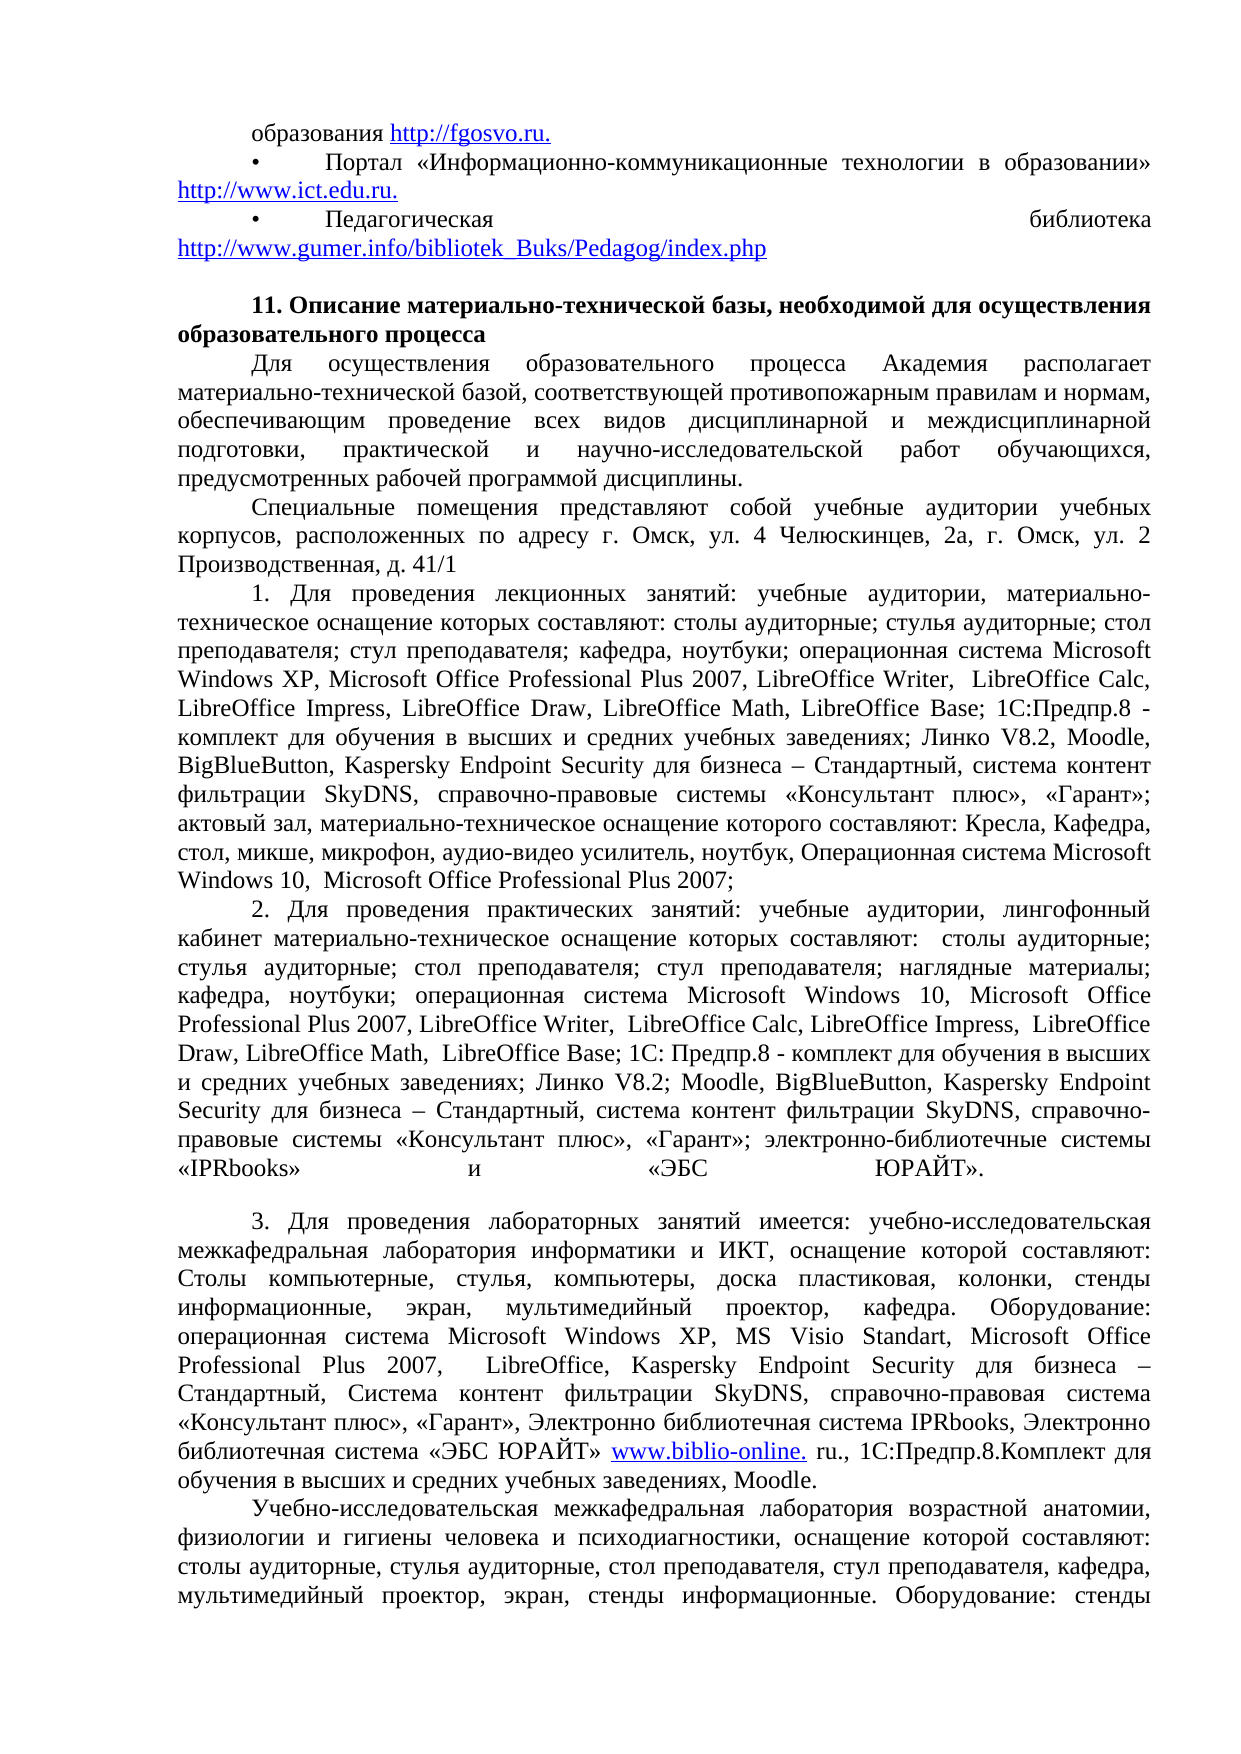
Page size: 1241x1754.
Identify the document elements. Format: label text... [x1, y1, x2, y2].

text 1. Для проведения лекционных занятий: учебные аудитории, материально-техническое оснащение которых составляют: столы аудиторные; стулья аудиторные; стол преподавателя; стул преподавателя; кафедра, ноутбуки; операционная система Microsoft Windows XP, Microsoft Office Professional Plus 2007, LibreOffice Writer, LibreOffice Calc, LibreOffice Impress, LibreOffice Draw, LibreOffice Math, LibreOffice Base; 1С:Предпр.8 - комплект для обучения в высших и средних учебных заведениях; Линко V8.2, Moodle, BigBlueButton, Kaspersky Endpoint Security для бизнеса – Стандартный, система контент фильтрации SkyDNS, справочно-правовые системы «Консультант плюс», «Гарант»; актовый зал, материально-техническое оснащение которого составляют: Кресла, Кафедра, стол, микше, микрофон, аудио-видео усилитель, ноутбук, Операционная система Microsoft Windows 10, Microsoft Office Professional Plus 2007; [177, 578, 1152, 894]
text Для осуществления образовательного процесса Академия располагает материально-технической базой, соответствующей противопожарным правилам и нормам, обеспечивающим проведение всех видов дисциплинарной и междисциплинарной подготовки, практической и научно-исследовательской работ обучающихся, предусмотренных рабочей программой дисциплины. [177, 348, 1152, 492]
text Специальные помещения представляют собой учебные аудитории учебных корпусов, расположенных по адресу г. Омск, ул. 4 Челюскинцев, 2а, г. Омск, ул. 2 Производственная, д. 41/1 [177, 492, 1152, 578]
text • Педагогическая библиотека http://www.gumer.info/bibliotek_Buks/Pedagog/index.php [177, 204, 1152, 262]
text • Портал «Информационно-коммуникационные технологии в образовании» http://www.ict.edu.ru. [177, 147, 1152, 204]
text 2. Для проведения практических занятий: учебные аудитории, лингофонный кабинет материально-техническое оснащение которых составляют: столы аудиторные; стулья аудиторные; стол преподавателя; стул преподавателя; наглядные материалы; кафедра, ноутбуки; операционная система Microsoft Windows 10, Microsoft Office Professional Plus 2007, LibreOffice Writer, LibreOffice Calc, LibreOffice Impress, LibreOffice Draw, LibreOffice Math, LibreOffice Base; 1С: Предпр.8 - комплект для обучения в высших и средних учебных заведениях; Линко V8.2; Moodle, BigBlueButton, Kaspersky Endpoint Security для бизнеса – Стандартный, система контент фильтрации SkyDNS, справочно-правовые системы «Консультант плюс», «Гарант»; электронно-библиотечные системы «IPRbooks» и «ЭБС ЮРАЙТ». [177, 894, 1152, 1206]
text 11. Описание материально-технической базы, необходимой для осуществления образовательного процесса [177, 291, 1152, 348]
text образования http://fgosvo.ru. [177, 118, 1152, 147]
text 3. Для проведения лабораторных занятий имеется: учебно-исследовательская межкафедральная лаборатория информатики и ИКТ, оснащение которой составляют: Столы компьютерные, стулья, компьютеры, доска пластиковая, колонки, стенды информационные, экран, мультимедийный проектор, кафедра. Оборудование: операционная система Microsoft Windows XP, MS Visio Standart, Microsoft Office Professional Plus 2007, LibreOffice, Kaspersky Endpoint Security для бизнеса – Стандартный, Система контент фильтрации SkyDNS, справочно-правовая система «Консультант плюс», «Гарант», Электронно библиотечная система IPRbooks, Электронно библиотечная система «ЭБС ЮРАЙТ» www.biblio-online. ru., 1С:Предпр.8.Комплект для обучения в высших и средних учебных заведениях, Moodle. [177, 1206, 1152, 1493]
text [177, 1493, 1152, 1608]
